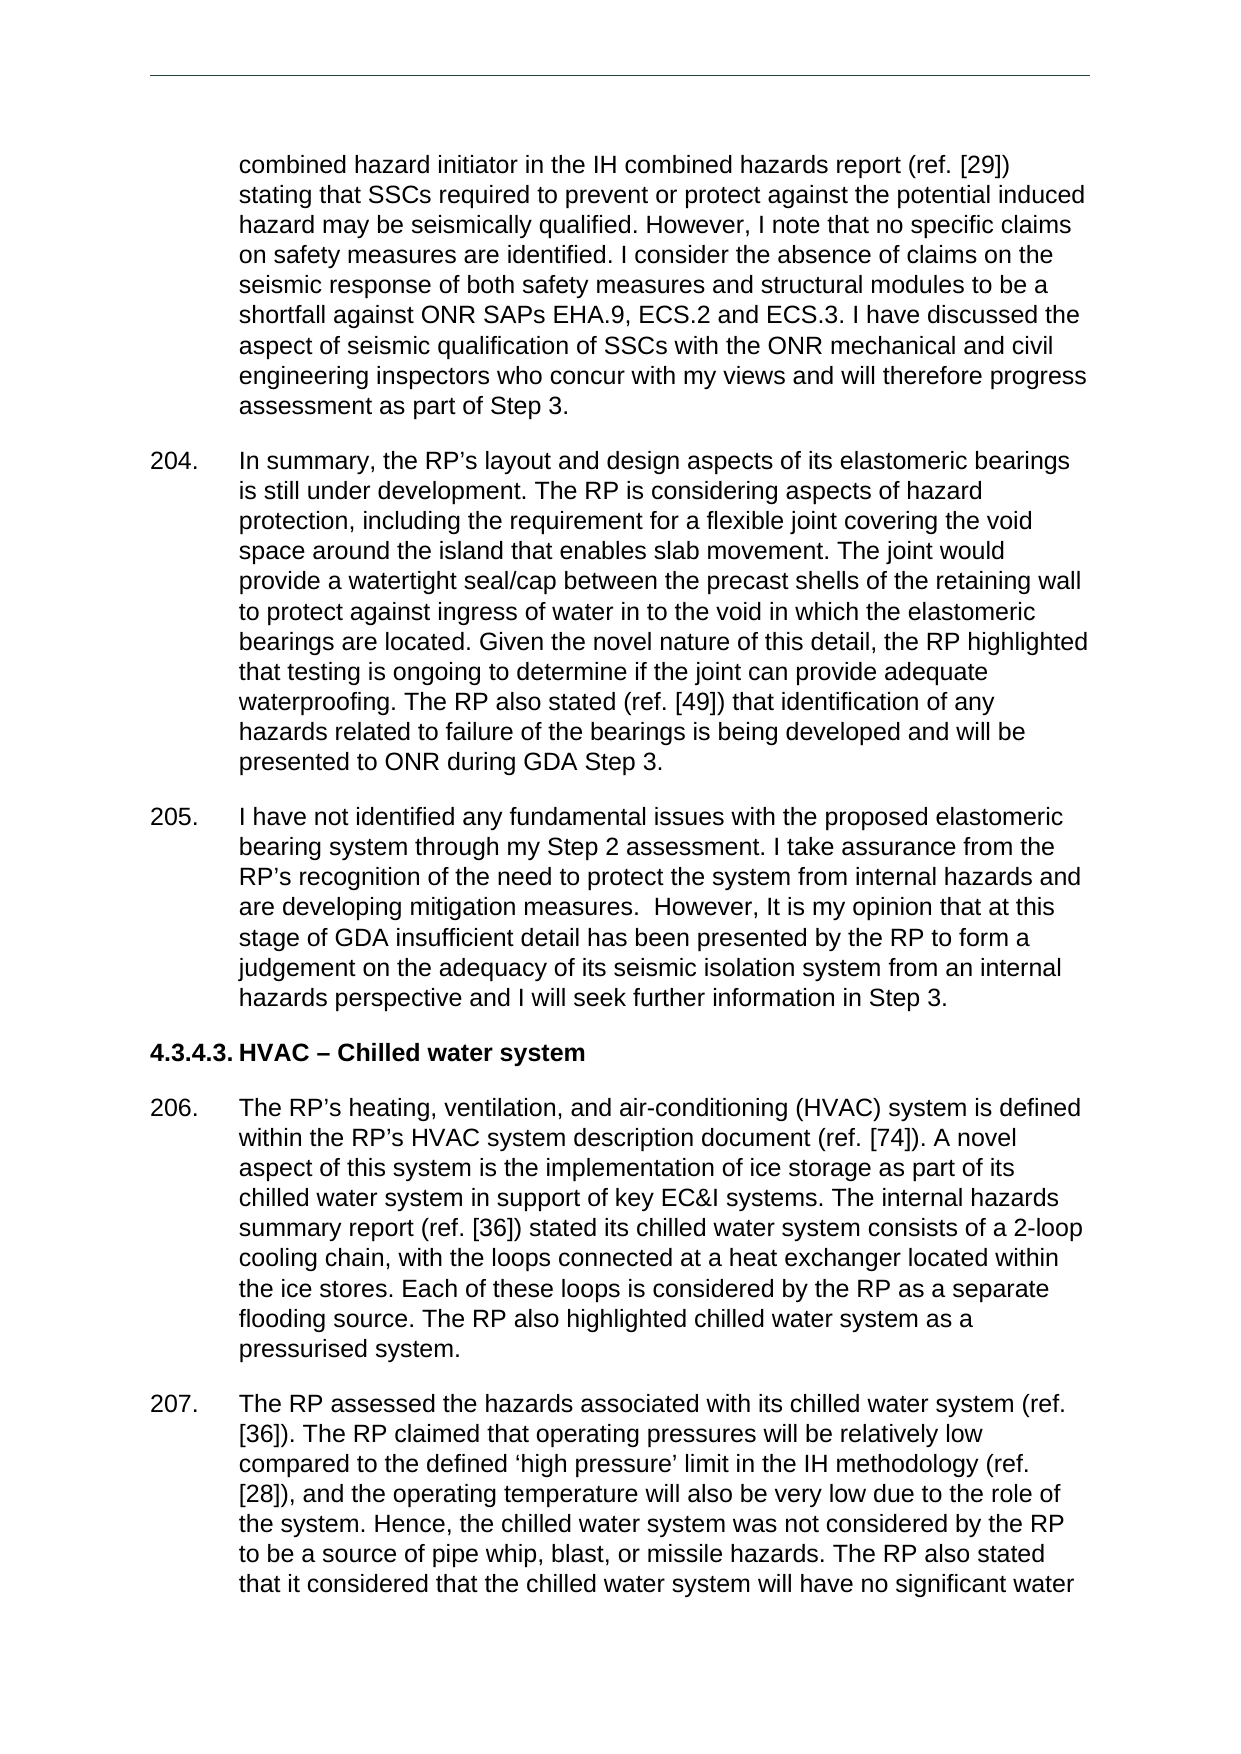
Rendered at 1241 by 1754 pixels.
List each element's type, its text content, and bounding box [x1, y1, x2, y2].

text I have not identified any fundamental issues with the proposed elastomeric bearing system through my Step 2 assessment. I take assurance from the RP’s recognition of the need to protect the system from internal hazards and are developing mitigation measures. However, It is my opinion that at this stage of GDA insufficient detail has been presented by the RP to form a judgement on the adequacy of its seismic isolation system from an internal hazards perspective and I will seek further information in Step 3. [150, 802, 1090, 1011]
text In summary, the RP’s layout and design aspects of its elastomeric bearings is still under development. The RP is considering aspects of hazard protection, including the requirement for a flexible joint covering the void space around the island that enables slab movement. The joint would provide a watertight seal/cap between the precast shells of the retaining wall to protect against ingress of water in to the void in which the elastomeric bearings are located. Given the novel nature of this detail, the RP highlighted that testing is ongoing to determine if the joint can provide adequate waterproofing. The RP also stated (ref.) that identification of any hazards related to failure of the bearings is being developed and will be presented to ONR during GDA Step 3. [150, 446, 1090, 776]
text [150, 150, 1090, 419]
text The RP’s heating, ventilation, and air-conditioning (HVAC) system is defined within the RP’s HVAC system description document (ref. ). A novel aspect of this system is the implementation of ice storage as part of its chilled water system in support of key EC&I systems. The internal hazards summary report (ref. ) stated its chilled water system consists of a 2-loop cooling chain, with the loops connected at a heat exchanger located within the ice stores. Each of these loops is considered by the RP as a separate flooding source. The RP also highlighted chilled water system as a pressurised system. [150, 1093, 1090, 1362]
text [150, 1389, 1090, 1598]
subtitle HVAC – Chilled water system [150, 1038, 1090, 1067]
